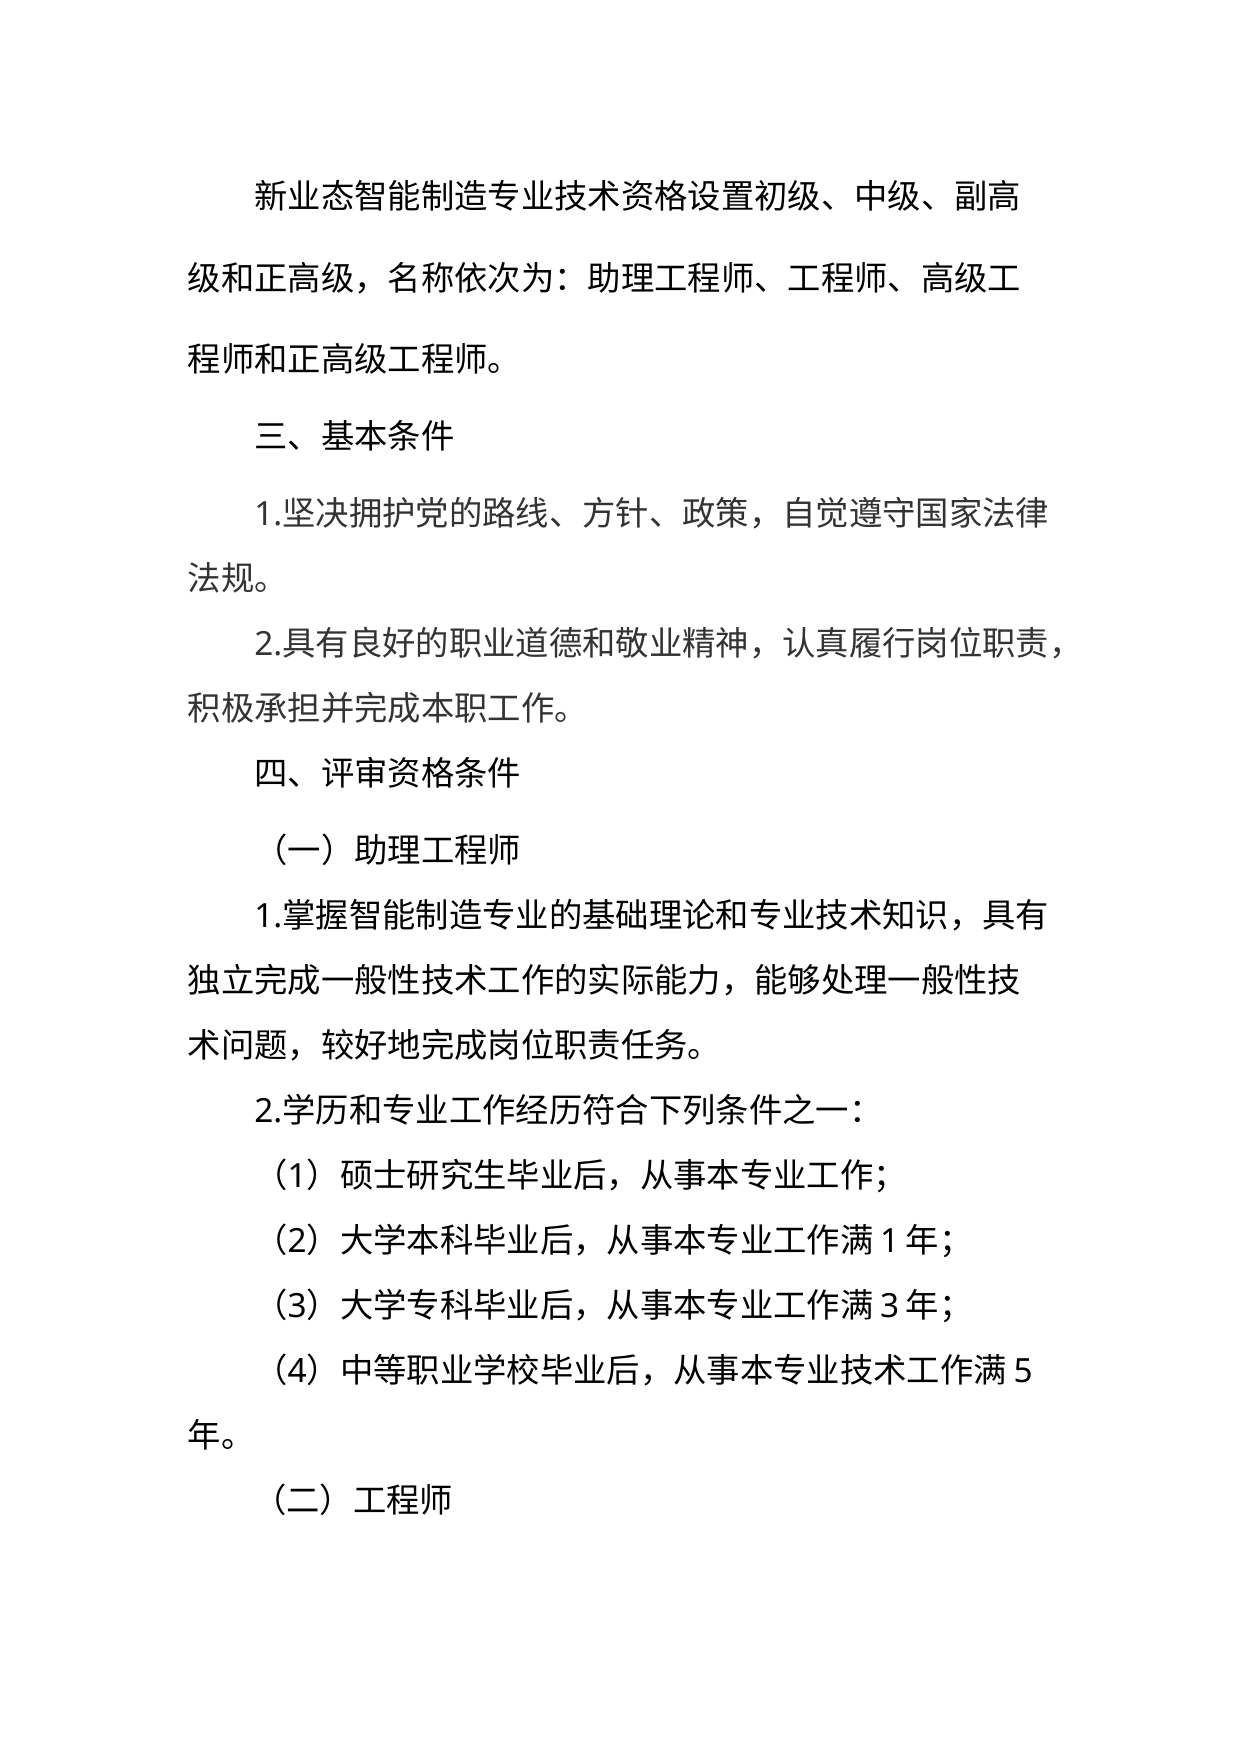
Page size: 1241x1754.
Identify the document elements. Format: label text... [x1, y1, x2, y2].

text （二）工程师 [187, 1465, 1053, 1530]
text （1）硕士研究生毕业后，从事本专业工作； [187, 1140, 1053, 1205]
text 2.具有良好的职业道德和敬业精神，认真履行岗位职责，积极承担并完成本职工作。 [187, 608, 1053, 738]
text （2）大学本科毕业后，从事本专业工作满1年； [187, 1205, 1053, 1270]
text （3）大学专科毕业后，从事本专业工作满3年； [187, 1270, 1053, 1335]
text 四、评审资格条件 [187, 738, 1053, 803]
text 1.坚决拥护党的路线、方针、政策，自觉遵守国家法律法规。 [187, 478, 1053, 608]
text 新业态智能制造专业技术资格设置初级、中级、副高级和正高级，名称依次为：助理工程师、工程师、高级工程师和正高级工程师。 [187, 162, 1053, 389]
text 2.学历和专业工作经历符合下列条件之一： [187, 1075, 1053, 1140]
text 三、基本条件 [187, 401, 1053, 466]
text （一）助理工程师 [187, 815, 1053, 880]
text （4）中等职业学校毕业后，从事本专业技术工作满5年。 [187, 1335, 1053, 1465]
text 1.掌握智能制造专业的基础理论和专业技术知识，具有独立完成一般性技术工作的实际能力，能够处理一般性技术问题，较好地完成岗位职责任务。 [187, 880, 1053, 1075]
